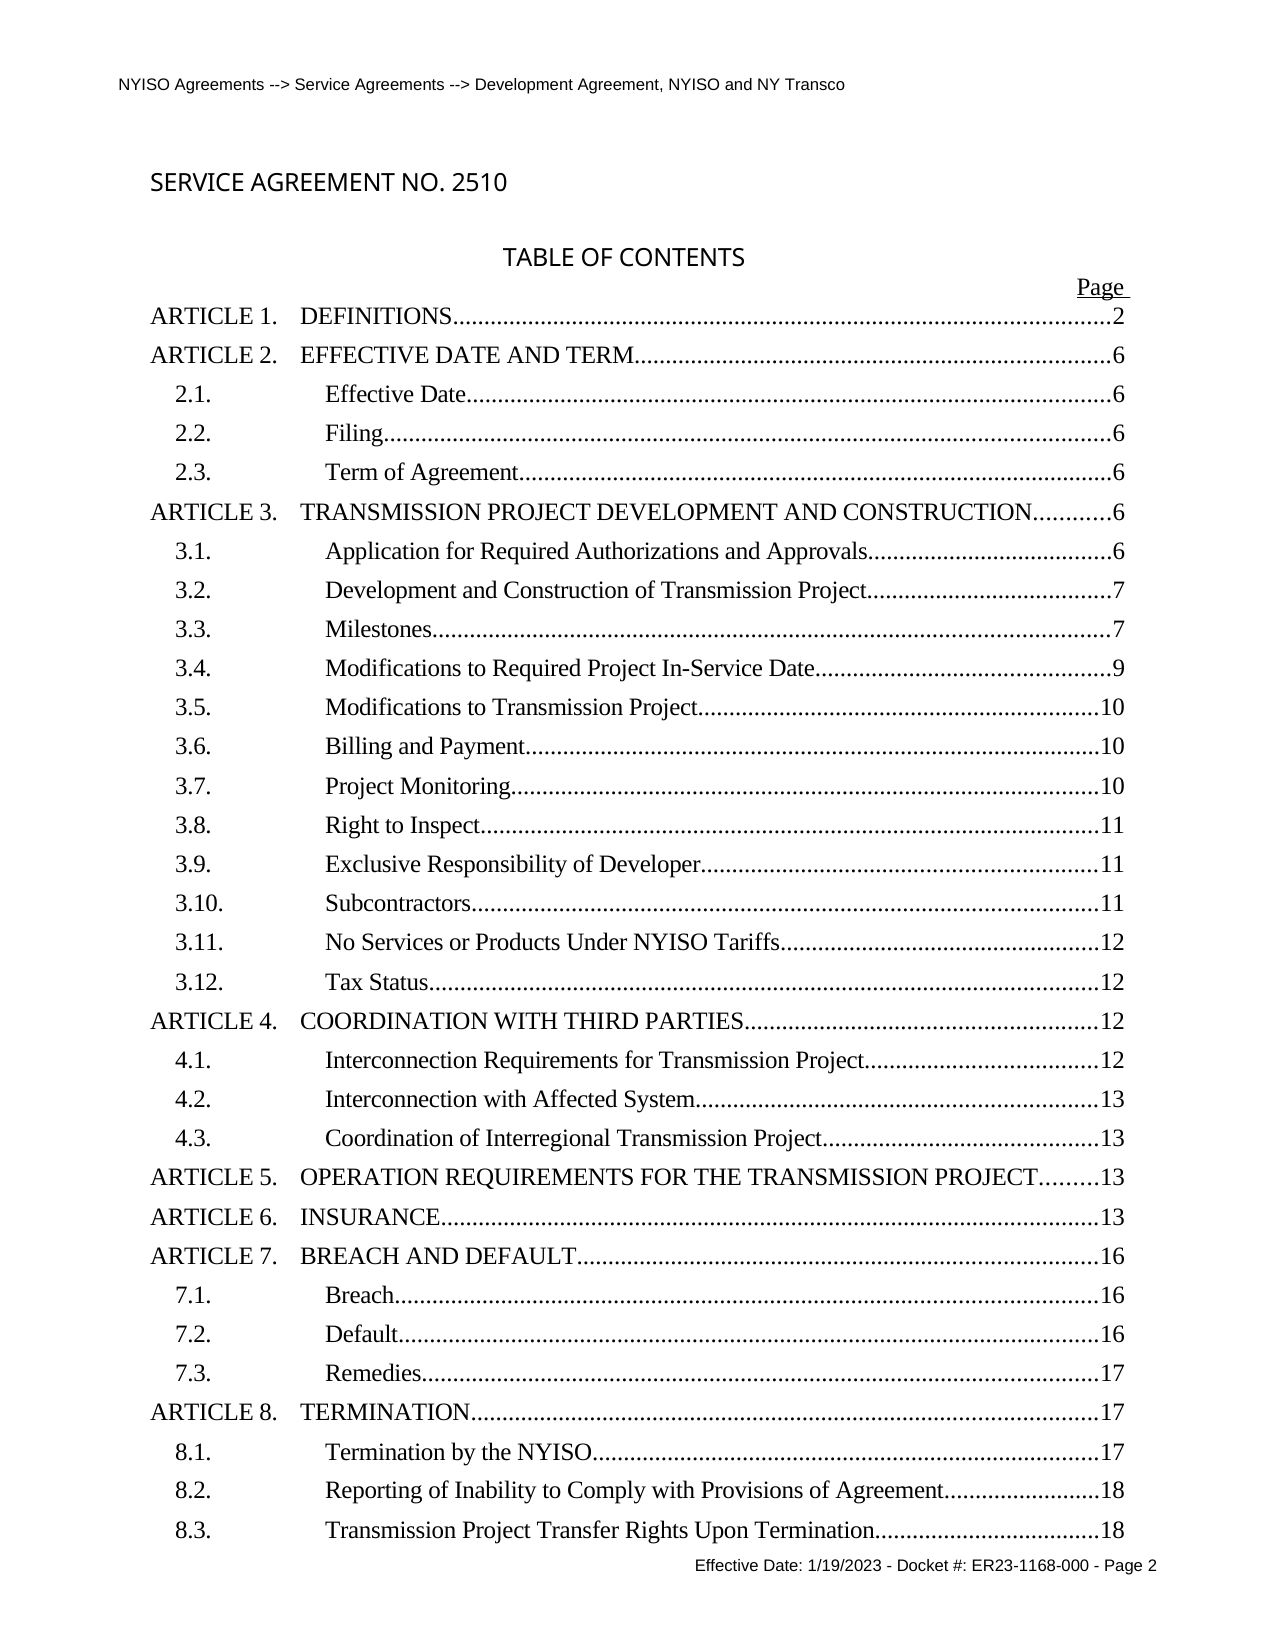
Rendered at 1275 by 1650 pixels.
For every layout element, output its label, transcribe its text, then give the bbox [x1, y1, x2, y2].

text 3.4. Modifications to Required Project In-Service Date 9 [150, 654, 1275, 682]
text 3.10. Subcontractors 11 [150, 889, 1275, 917]
text ARTICLE 3. TRANSMISSION PROJECT DEVELOPMENT AND CONSTRUCTION 6 [150, 497, 1275, 526]
text 3.3. Milestones 7 [150, 614, 1275, 643]
text 8.1. Termination by the NYISO 17 [150, 1437, 1275, 1466]
text 3.12. Tax Status 12 [150, 967, 1275, 996]
text 3.11. No Services or Products Under NYISO Tariffs 12 [150, 928, 1275, 957]
text 2.2. Filing 6 [150, 419, 1275, 447]
text 7.3. Remedies 17 [150, 1359, 1275, 1387]
text ARTICLE 7. BREACH AND DEFAULT 16 [150, 1241, 1275, 1270]
text 2.1. Effective Date 6 [150, 379, 1275, 408]
text ARTICLE 1. DEFINITIONS 2 [150, 301, 1275, 330]
text 4.1. Interconnection Requirements for Transmission Project 12 [150, 1045, 1275, 1074]
text 3.5. Modifications to Transmission Project 10 [150, 693, 1275, 722]
text 3.8. Right to Inspect 11 [150, 810, 1275, 839]
text 3.2. Development and Construction of Transmission Project 7 [150, 575, 1275, 604]
text 3.6. Billing and Payment 10 [150, 732, 1275, 761]
text ARTICLE 6. INSURANCE 13 [150, 1202, 1275, 1231]
text ARTICLE 5. OPERATION REQUIREMENTS FOR THE TRANSMISSION PROJECT 13 [150, 1163, 1275, 1192]
text ARTICLE 2. EFFECTIVE DATE AND TERM 6 [150, 340, 1275, 369]
text 3.9. Exclusive Responsibility of Developer 11 [150, 849, 1275, 878]
text 8.2. Reporting of Inability to Comply with Provisions of Agreement 18 [150, 1476, 1275, 1505]
text 4.2. Interconnection with Affected System 13 [150, 1084, 1275, 1113]
text 3.1. Application for Required Authorizations and Approvals 6 [150, 536, 1275, 565]
text ARTICLE 4. COORDINATION WITH THIRD PARTIES 12 [150, 1006, 1275, 1035]
text 3.7. Project Monitoring 10 [150, 771, 1275, 800]
text 4.3. Coordination of Interregional Transmission Project 13 [150, 1124, 1275, 1152]
text Page [1076, 272, 1275, 301]
text ARTICLE 8. TERMINATION 17 [150, 1398, 1275, 1427]
text TABLE OF CONTENTS [503, 243, 1275, 272]
text 8.3. Transmission Project Transfer Rights Upon Termination 18 [150, 1515, 1275, 1544]
text 7.2. Default 16 [150, 1319, 1275, 1348]
text SERVICE AGREEMENT NO. 2510 [150, 168, 1275, 197]
text 2.3. Term of Agreement 6 [150, 458, 1275, 487]
text 7.1. Breach 16 [150, 1280, 1275, 1309]
